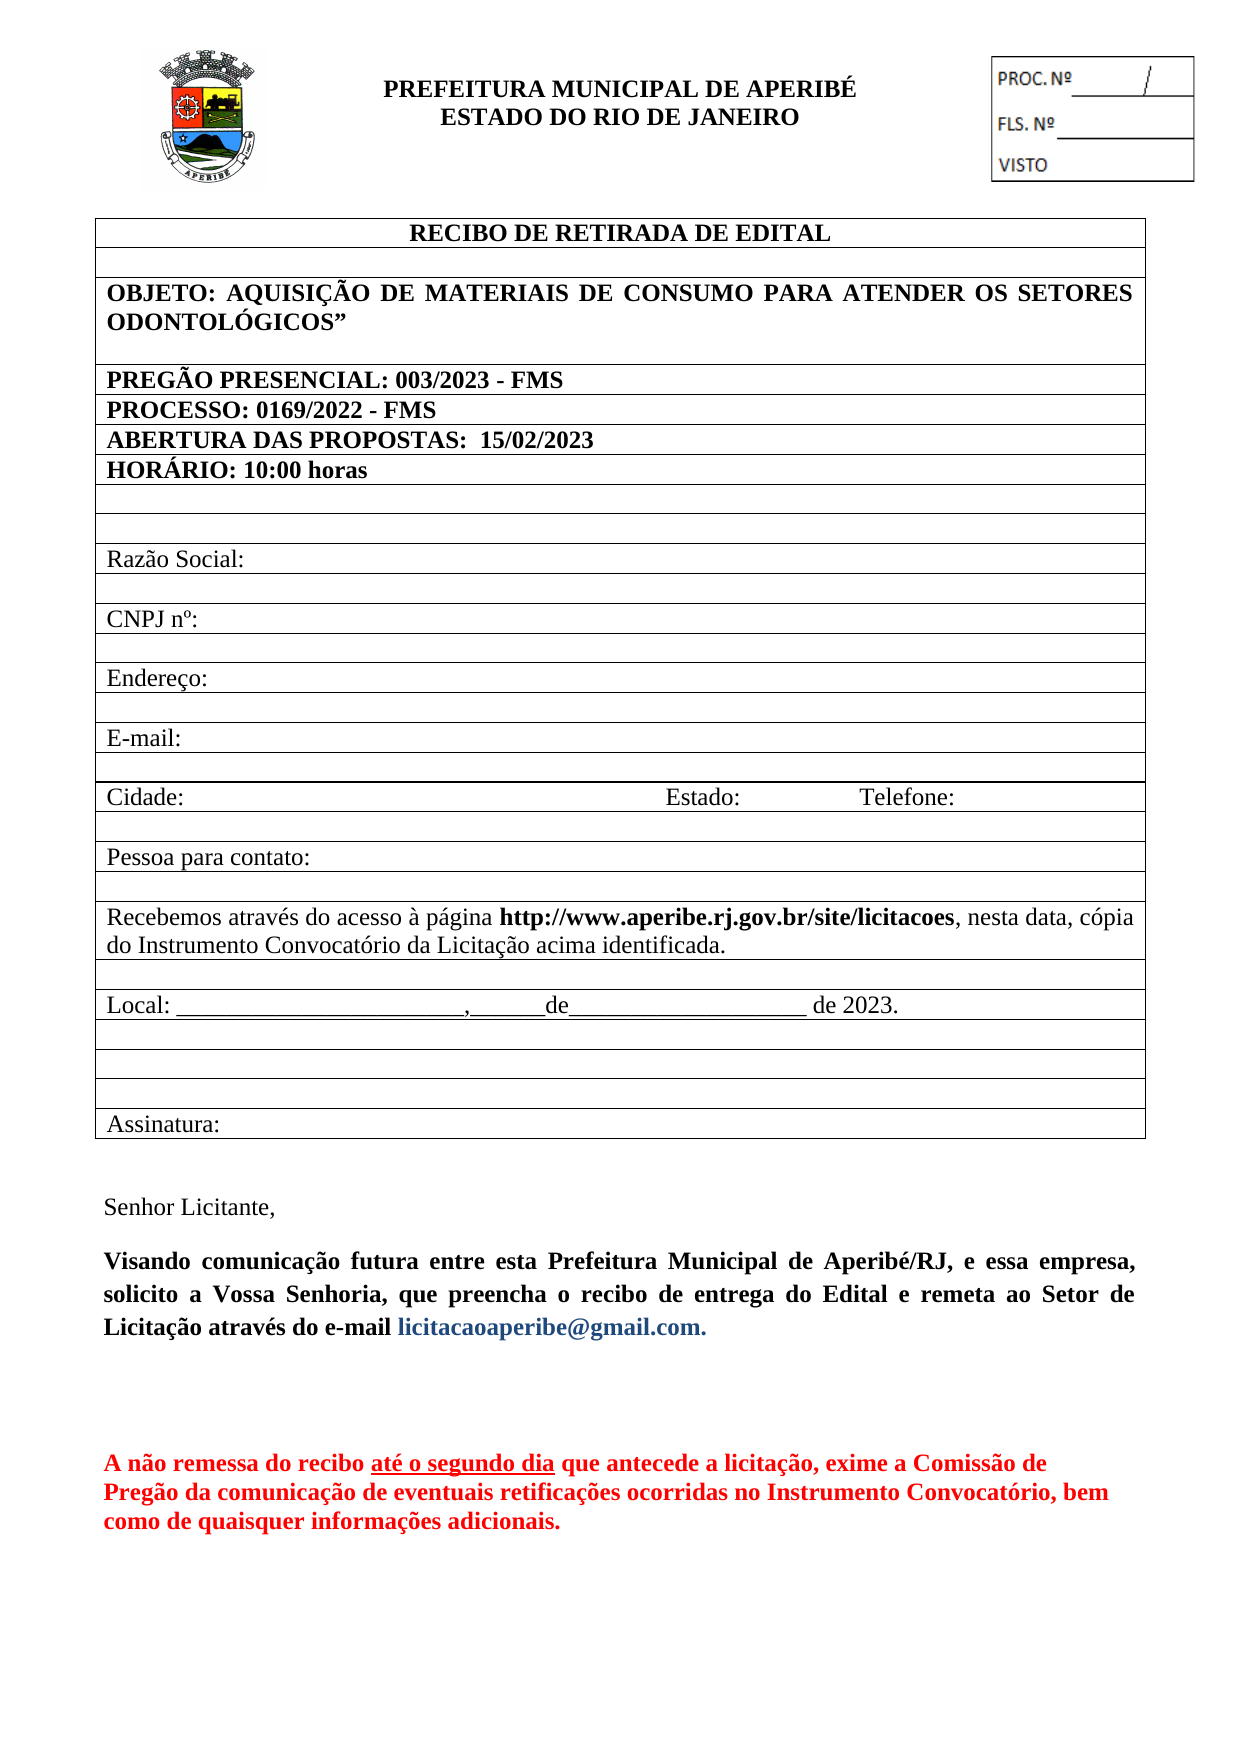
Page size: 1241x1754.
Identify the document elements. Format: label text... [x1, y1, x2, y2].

table_header RECIBO DE RETIRADA DE EDITAL [96, 219, 1145, 247]
picture [139, 46, 268, 191]
table_cell [96, 960, 1145, 989]
table_cell [96, 248, 1145, 277]
text Senhor Licitante, [103, 1192, 1137, 1221]
table_cell [96, 872, 1145, 901]
table_cell Assinatura: [96, 1109, 1145, 1138]
table_cell [96, 1079, 1145, 1108]
table_cell [96, 574, 1145, 603]
table_cell Pessoa para contato: [96, 842, 1145, 871]
table_cell PREGÃO PRESENCIAL: 003/2023 - FMS [96, 365, 1145, 394]
table_cell Local: _______________________,______de___________________ de 2023. [96, 990, 1145, 1019]
table_cell Cidade: Estado: Telefone: [96, 783, 1145, 811]
table_cell Razão Social: [96, 544, 1145, 573]
text Visando comunicação futura entre esta Prefeitura Municipal de Aperibé/RJ, e essa empresa, solicito a Vossa Senhoria, que preencha o recibo de entrega do Edital e remeta ao Setor de Licitação através do e-mail licitacaoaperibe@gmail.com. [103, 1246, 1137, 1341]
title A não remessa do recibo até o segundo dia que antecede a licitação, exime a Comissão de Pregão da comunicação de eventuais retificações ocorridas no Instrumento Convocatório, bem como de quaisquer informações adicionais. [103, 1448, 1122, 1534]
table_cell [96, 634, 1145, 662]
table_cell [96, 812, 1145, 841]
table_cell [96, 1020, 1145, 1048]
table_cell HORÁRIO: 10:00 horas [96, 455, 1145, 483]
table_cell [96, 693, 1145, 722]
table_cell [96, 753, 1145, 781]
table_cell E-mail: [96, 723, 1145, 752]
table_cell [96, 485, 1145, 513]
table_cell ABERTURA DAS PROPOSTAS: 15/02/2023 [96, 425, 1145, 454]
table_cell Endereço: [96, 663, 1145, 692]
table_cell [96, 1050, 1145, 1078]
table_cell Recebemos através do acesso à página http://www.aperibe.rj.gov.br/site/licitacoes, nesta data, cópia do Instrumento Convocatório da Licitação acima identificada. [96, 902, 1145, 959]
table_cell OBJETO: AQUISIÇÃO DE MATERIAIS DE CONSUMO PARA ATENDER OS SETORES ODONTOLÓGICOS” [96, 278, 1145, 364]
table_cell CNPJ nº: [96, 604, 1145, 632]
table_cell [96, 514, 1145, 543]
table_cell PROCESSO: 0169/2022 - FMS [96, 395, 1145, 424]
picture [991, 56, 1195, 182]
